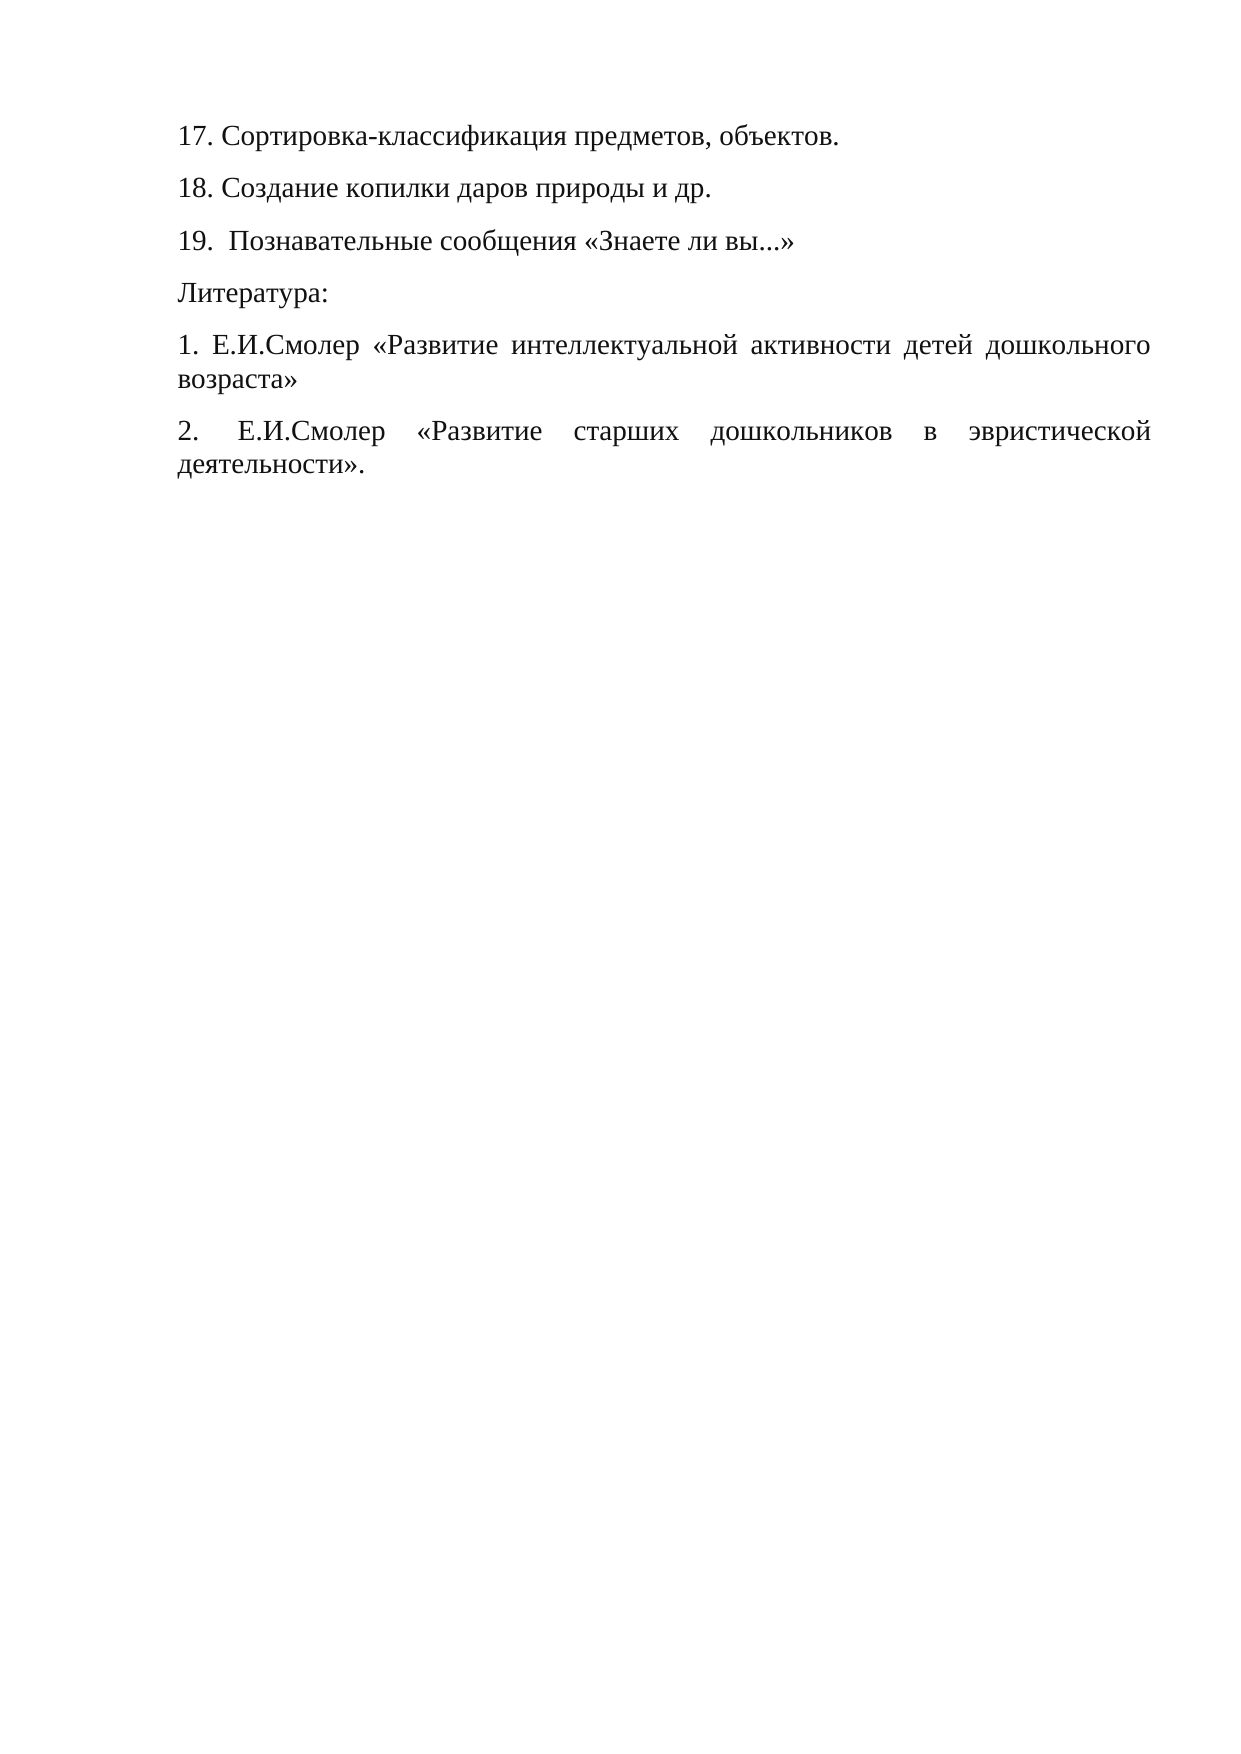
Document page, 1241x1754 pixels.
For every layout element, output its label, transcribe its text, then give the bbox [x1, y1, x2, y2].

text Литература: [177, 275, 1152, 308]
text 19. Познавательные сообщения «Знаете ли вы...» [177, 223, 1152, 256]
text 18. Создание копилки даров природы и др. [177, 170, 1152, 204]
text 17. Сортировка-классификация предметов, объектов. [177, 118, 1152, 152]
text 2. Е.И.Смолер «Развитие старших дошкольников в эвристической деятельности». [177, 413, 1152, 480]
text 1. Е.И.Смолер «Развитие интеллектуальной активности детей дошкольного возраста» [177, 327, 1152, 394]
